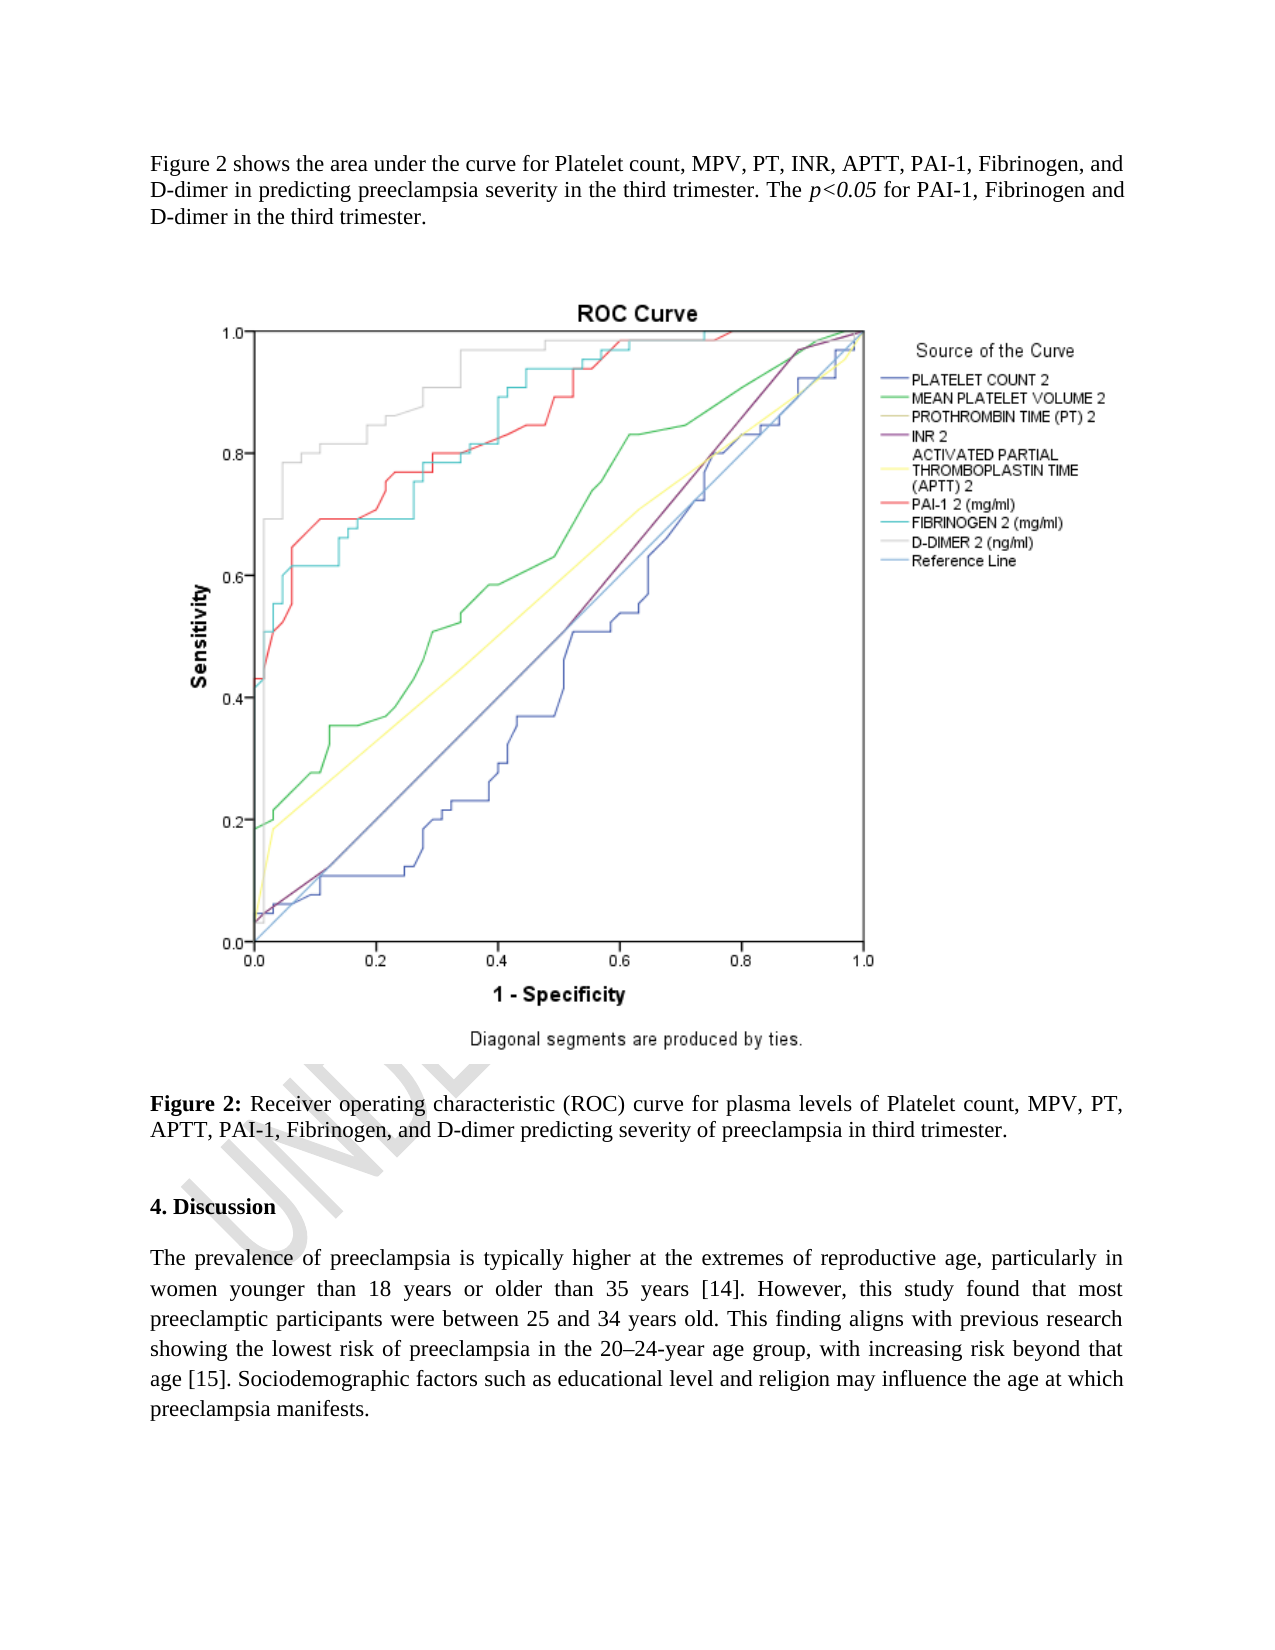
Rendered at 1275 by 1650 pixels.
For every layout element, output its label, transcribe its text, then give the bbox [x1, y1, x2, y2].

picture [150, 281, 1126, 1064]
text 4. Discussion [150, 1193, 1125, 1220]
text Figure 2 shows the area under the curve for Platelet count, MPV, PT, INR, APTT, PAI-1, Fibrinogen, and D-dimer in predicting preeclampsia severity in the third trimester. The p<0.05 for PAI-1, Fibrinogen and D-dimer in the third trimester. [150, 150, 1125, 229]
text The prevalence of preeclampsia is typically higher at the extremes of reproductive age, particularly in women younger than 18 years or older than 35 years [14]. However, this study found that most preeclamptic participants were between 25 and 34 years old. This finding aligns with previous research showing the lowest risk of preeclampsia in the 20–24-year age group, with increasing risk beyond that age [15]. Sociodemographic factors such as educational level and religion may influence the age at which preeclampsia manifests. [150, 1244, 1125, 1422]
text Figure 2: Receiver operating characteristic (ROC) curve for plasma levels of Platelet count, MPV, PT, APTT, PAI-1, Fibrinogen, and D-dimer predicting severity of preeclampsia in third trimester. [150, 1089, 1125, 1142]
